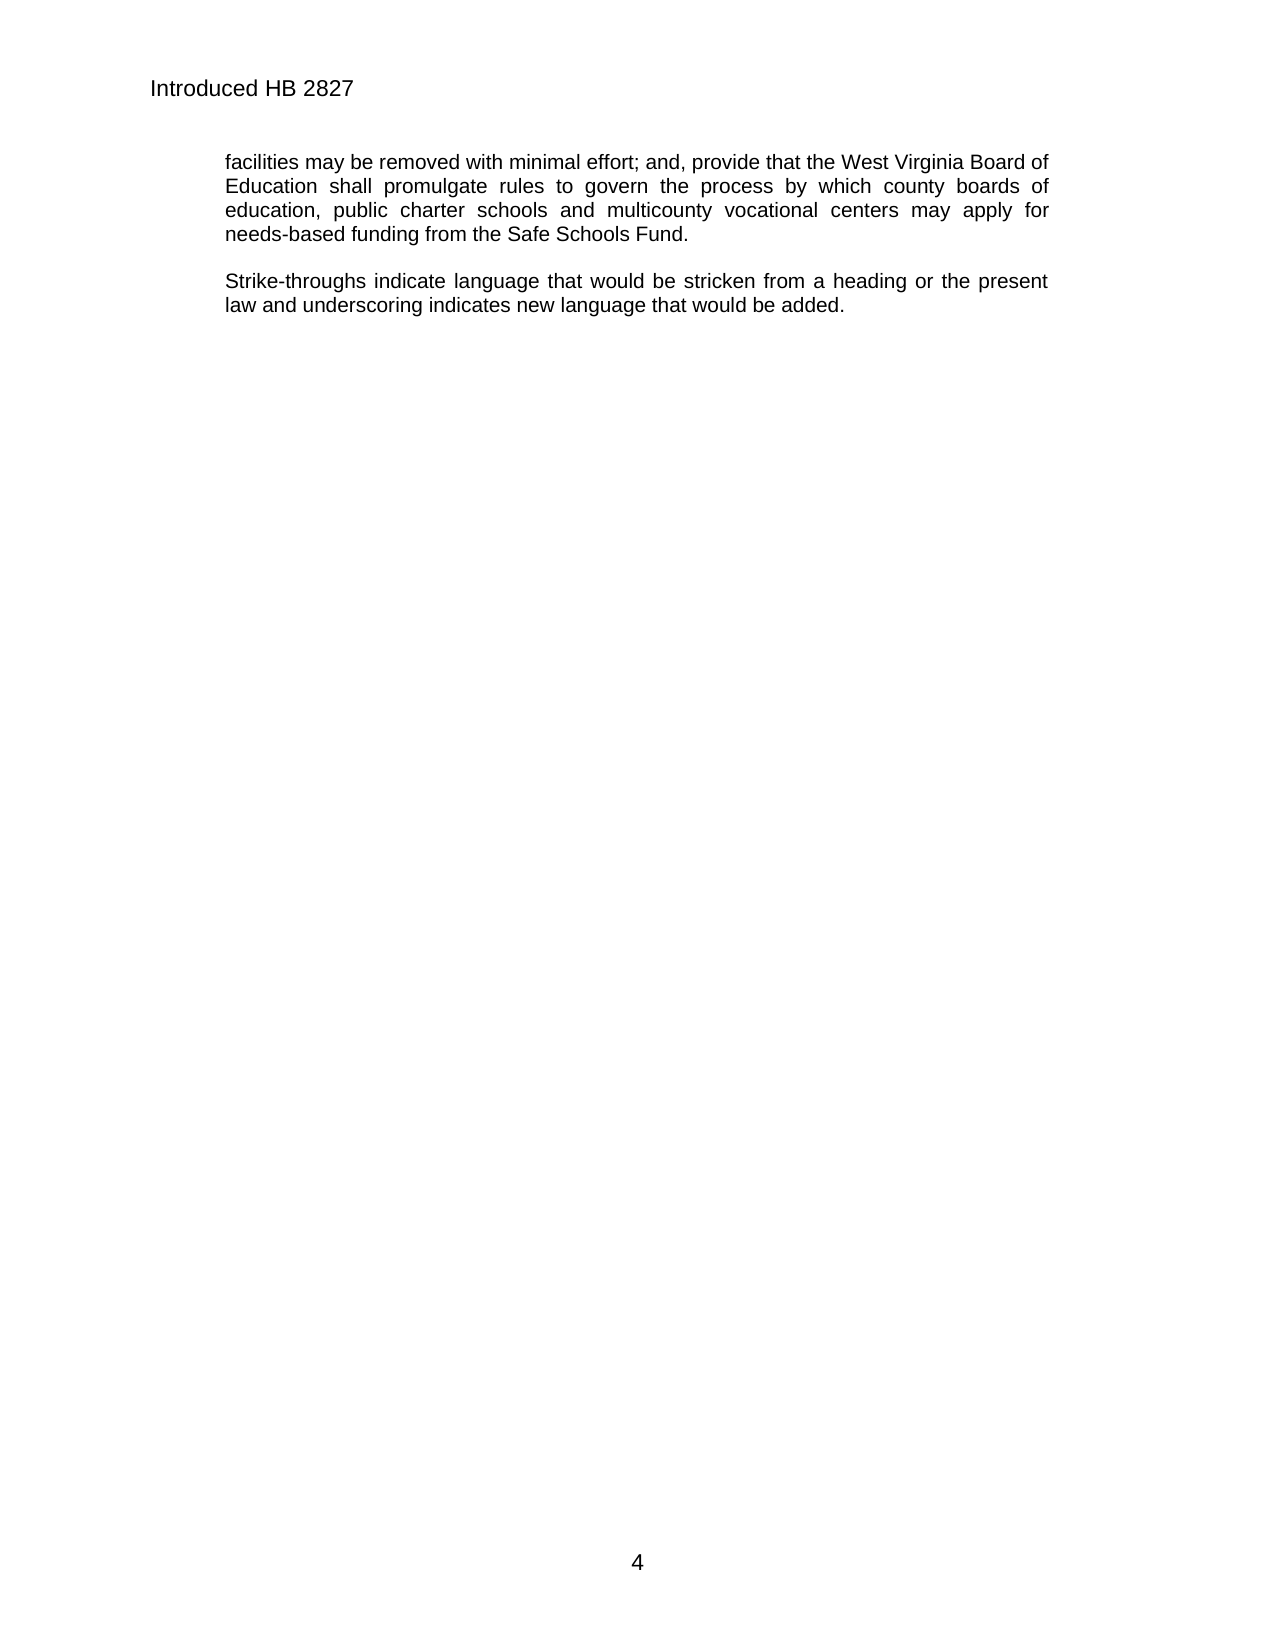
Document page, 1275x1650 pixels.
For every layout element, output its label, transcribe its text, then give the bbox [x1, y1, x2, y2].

text Strike-throughs indicate language that would be stricken from a heading or the present law and underscoring indicates new language that would be added. [225, 269, 1050, 317]
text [225, 150, 1050, 246]
